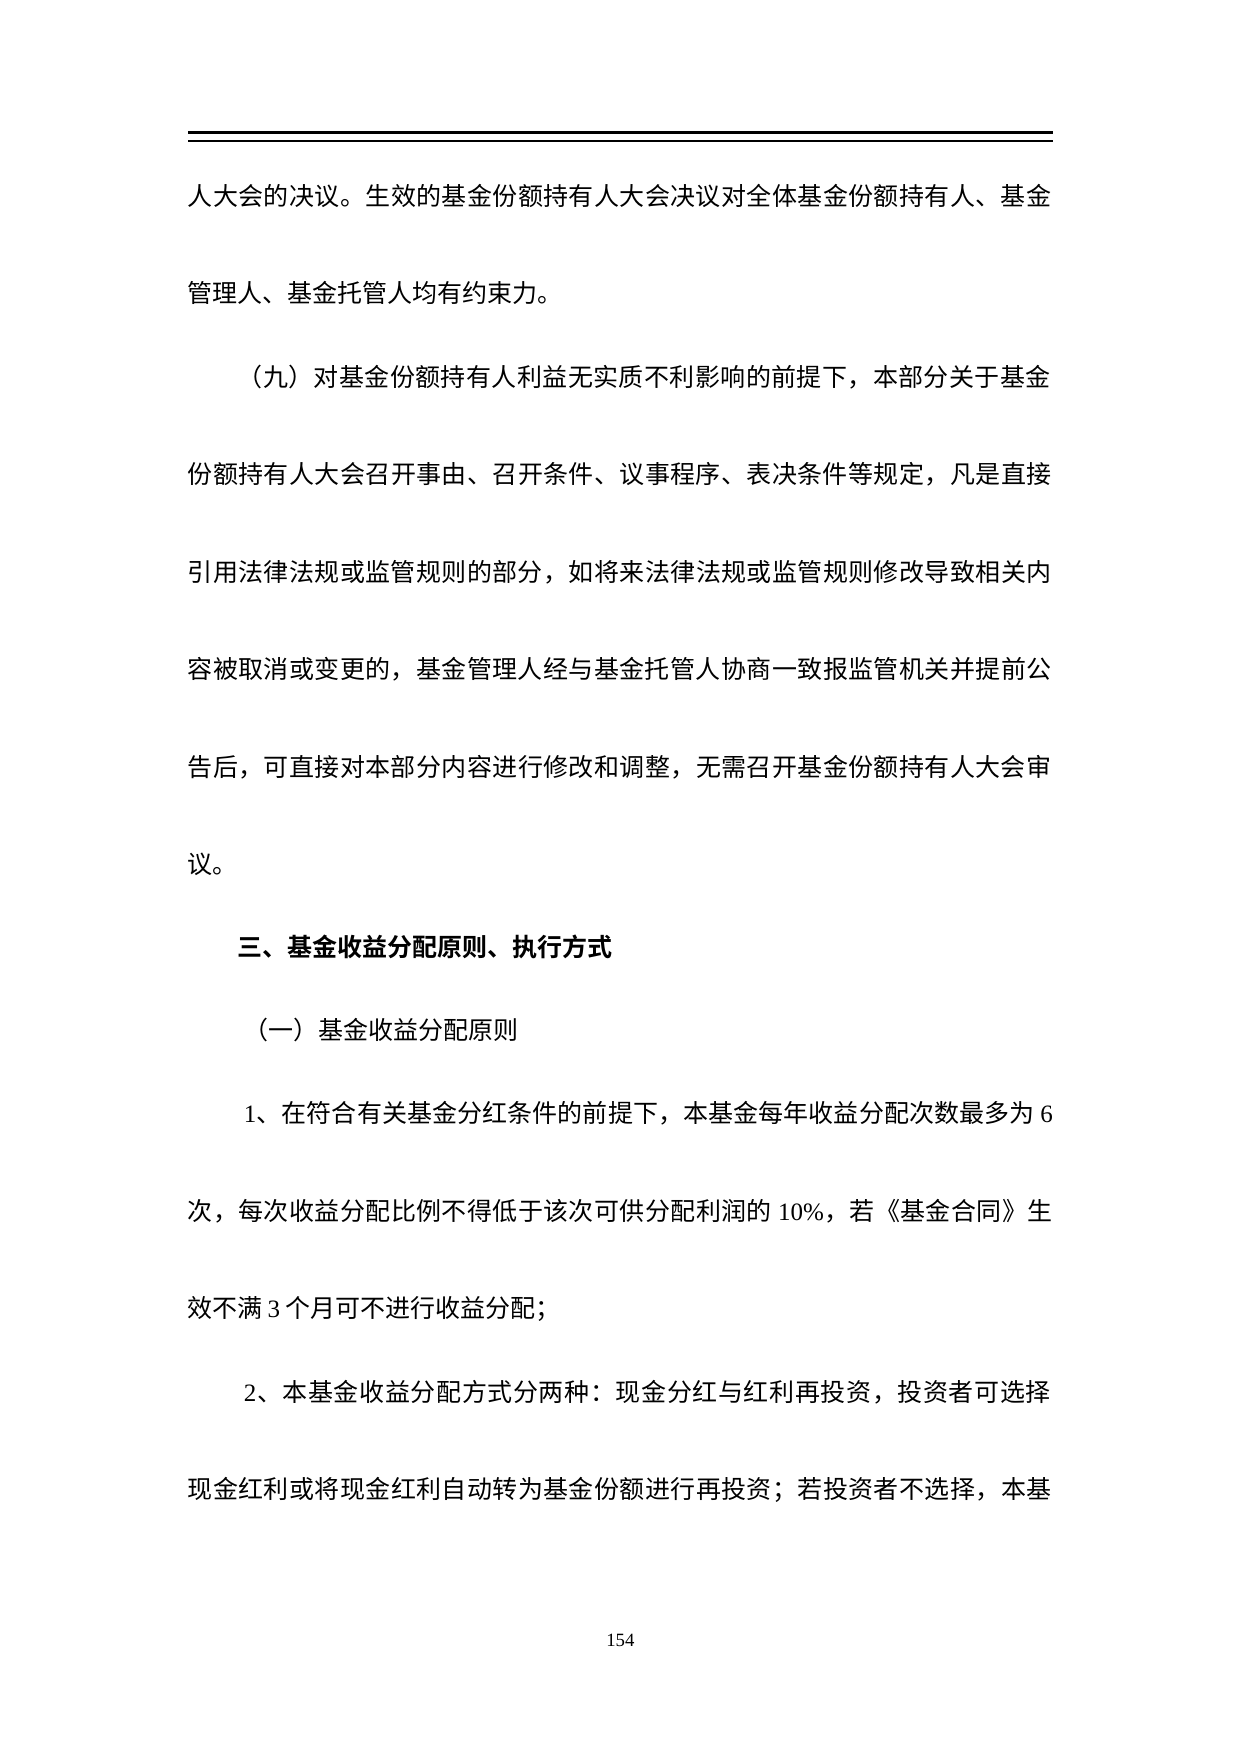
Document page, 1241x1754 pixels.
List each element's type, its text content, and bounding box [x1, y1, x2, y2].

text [187, 1358, 1053, 1520]
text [187, 162, 1053, 324]
text 1、在符合有关基金分红条件的前提下，本基金每年收益分配次数最多为6次，每次收益分配比例不得低于该次可供分配利润的10%，若《基金合同》生效不满3个月可不进行收益分配； [187, 1079, 1053, 1339]
text （一）基金收益分配原则 [187, 996, 1053, 1061]
text 三、基金收益分配原则、执行方式 [187, 913, 1053, 978]
text （九）对基金份额持有人利益无实质不利影响的前提下，本部分关于基金份额持有人大会召开事由、召开条件、议事程序、表决条件等规定，凡是直接引用法律法规或监管规则的部分，如将来法律法规或监管规则修改导致相关内容被取消或变更的，基金管理人经与基金托管人协商一致报监管机关并提前公告后，可直接对本部分内容进行修改和调整，无需召开基金份额持有人大会审议。 [187, 343, 1053, 895]
